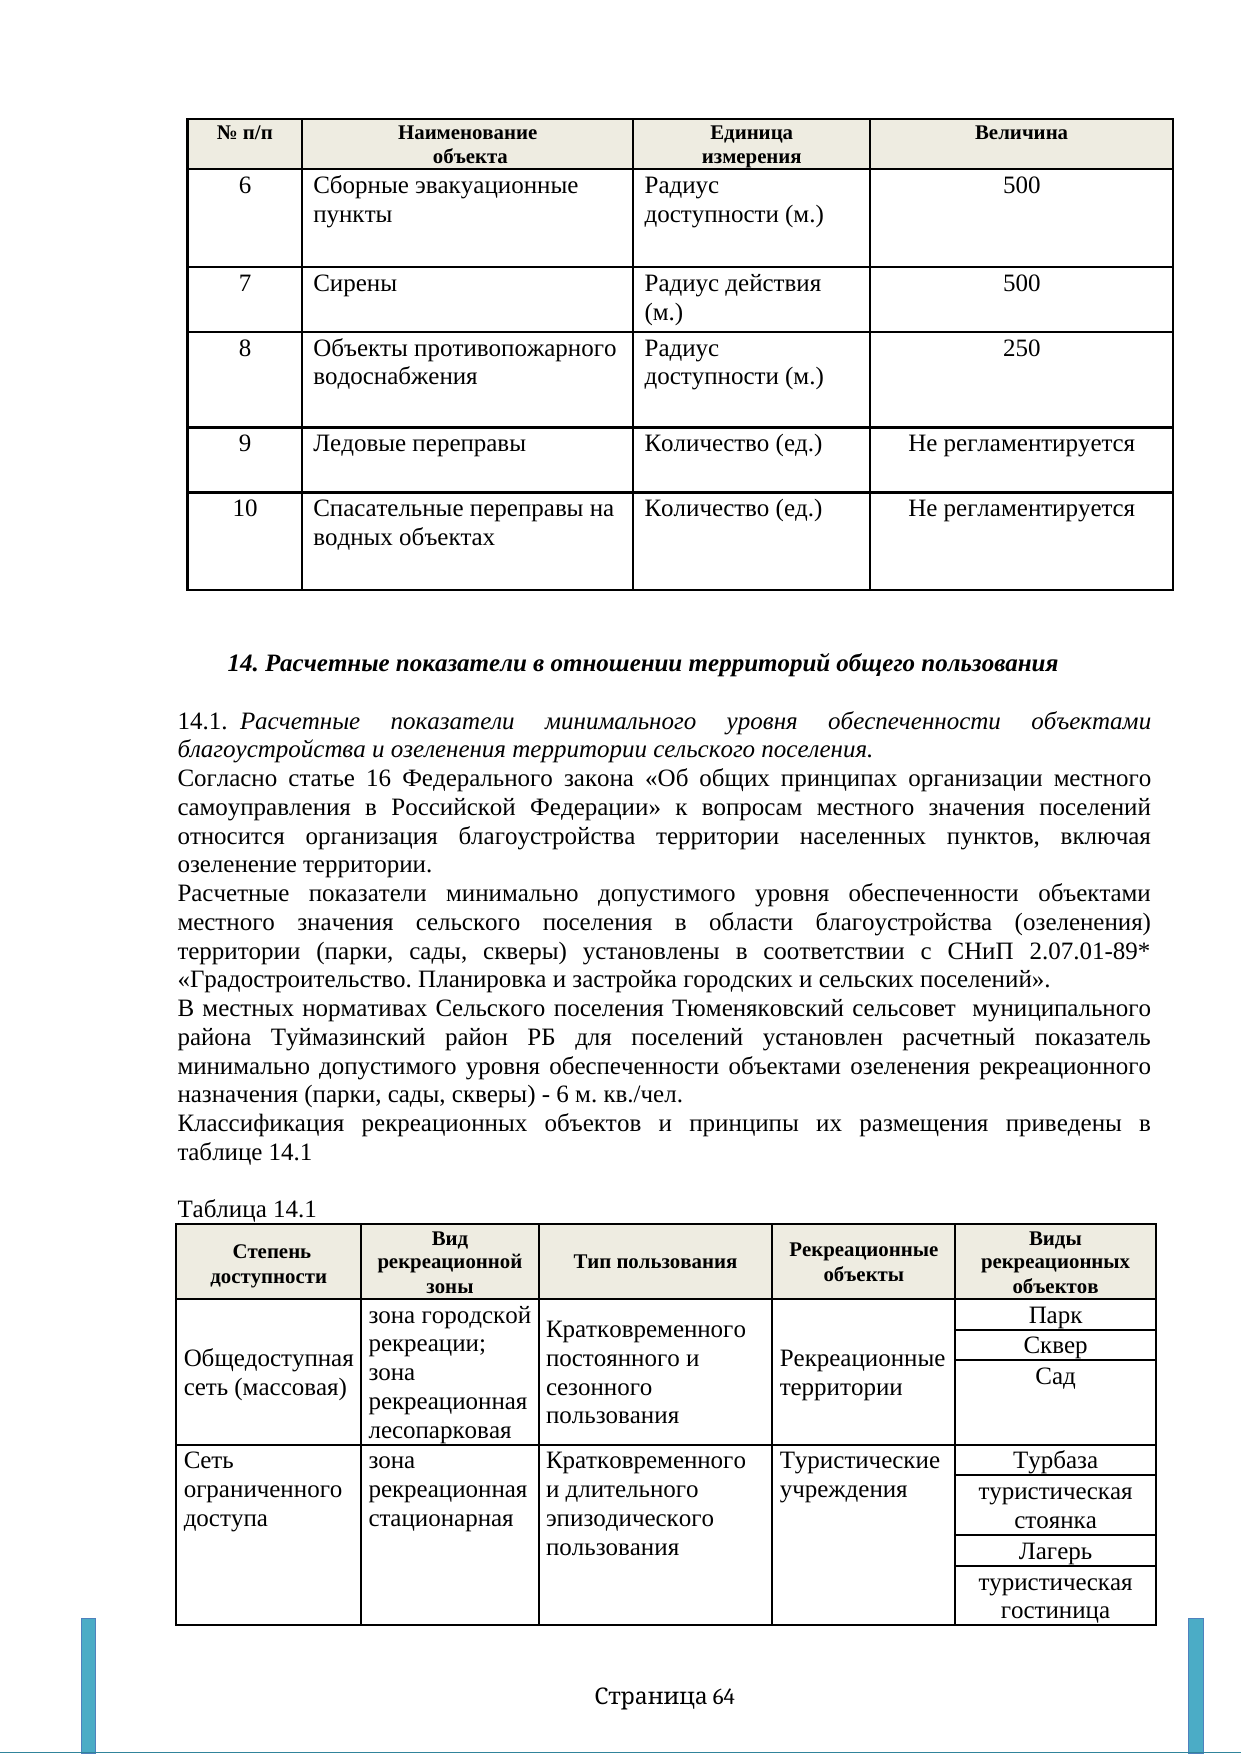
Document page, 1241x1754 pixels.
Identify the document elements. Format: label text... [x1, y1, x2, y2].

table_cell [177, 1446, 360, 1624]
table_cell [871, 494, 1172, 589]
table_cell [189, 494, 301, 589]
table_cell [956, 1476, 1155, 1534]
text В местных нормативах Сельского поселения Тюменяковский сельсовет муниципального района Туймазинский район РБ для поселений установлен расчетный показатель минимально допустимого уровня обеспеченности объектами озеленения рекреационного назначения (парки, сады, скверы) - 6 м. кв./чел. [177, 993, 1152, 1108]
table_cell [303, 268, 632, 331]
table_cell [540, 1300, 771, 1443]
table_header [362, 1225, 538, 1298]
text Таблица 14.1 [177, 1194, 1152, 1223]
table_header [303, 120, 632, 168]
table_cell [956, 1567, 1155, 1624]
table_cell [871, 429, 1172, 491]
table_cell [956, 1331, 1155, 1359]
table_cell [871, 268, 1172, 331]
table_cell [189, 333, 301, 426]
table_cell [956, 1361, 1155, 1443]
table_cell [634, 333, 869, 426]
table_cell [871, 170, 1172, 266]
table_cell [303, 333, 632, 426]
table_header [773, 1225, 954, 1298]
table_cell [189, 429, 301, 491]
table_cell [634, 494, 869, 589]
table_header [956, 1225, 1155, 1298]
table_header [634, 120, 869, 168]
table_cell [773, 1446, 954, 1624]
text Классификация рекреационных объектов и принципы их размещения приведены в таблице 14.1 [177, 1108, 1152, 1166]
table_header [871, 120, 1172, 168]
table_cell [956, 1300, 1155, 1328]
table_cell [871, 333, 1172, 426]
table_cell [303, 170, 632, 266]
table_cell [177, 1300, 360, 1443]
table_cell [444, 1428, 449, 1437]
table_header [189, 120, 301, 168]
text Согласно статье 16 Федерального закона «Об общих принципах организации местного самоуправления в Российской Федерации» к вопросам местного значения поселений относится организация благоустройства территории населенных пунктов, включая озеленение территории. [177, 763, 1152, 878]
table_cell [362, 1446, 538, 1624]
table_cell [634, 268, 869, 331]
text 14.1. Расчетные показатели минимального уровня обеспеченности объектами благоустройства и озеленения территории сельского поселения. [177, 706, 1152, 763]
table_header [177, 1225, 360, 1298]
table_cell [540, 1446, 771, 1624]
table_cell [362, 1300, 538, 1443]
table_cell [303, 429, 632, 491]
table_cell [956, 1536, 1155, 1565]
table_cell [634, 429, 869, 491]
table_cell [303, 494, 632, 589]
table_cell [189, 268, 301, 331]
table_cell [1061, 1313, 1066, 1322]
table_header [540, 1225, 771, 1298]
text 14. Расчетные показатели в отношении территорий общего пользования [177, 648, 1152, 677]
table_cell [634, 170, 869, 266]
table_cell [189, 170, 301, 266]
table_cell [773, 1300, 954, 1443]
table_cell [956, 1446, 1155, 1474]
text Расчетные показатели минимально допустимого уровня обеспеченности объектами местного значения сельского поселения в области благоустройства (озеленения) территории (парки, сады, скверы) установлены в соответствии с СНиП 2.07.01-89* «Градостроительство. Планировка и застройка городских и сельских поселений». [177, 878, 1152, 993]
